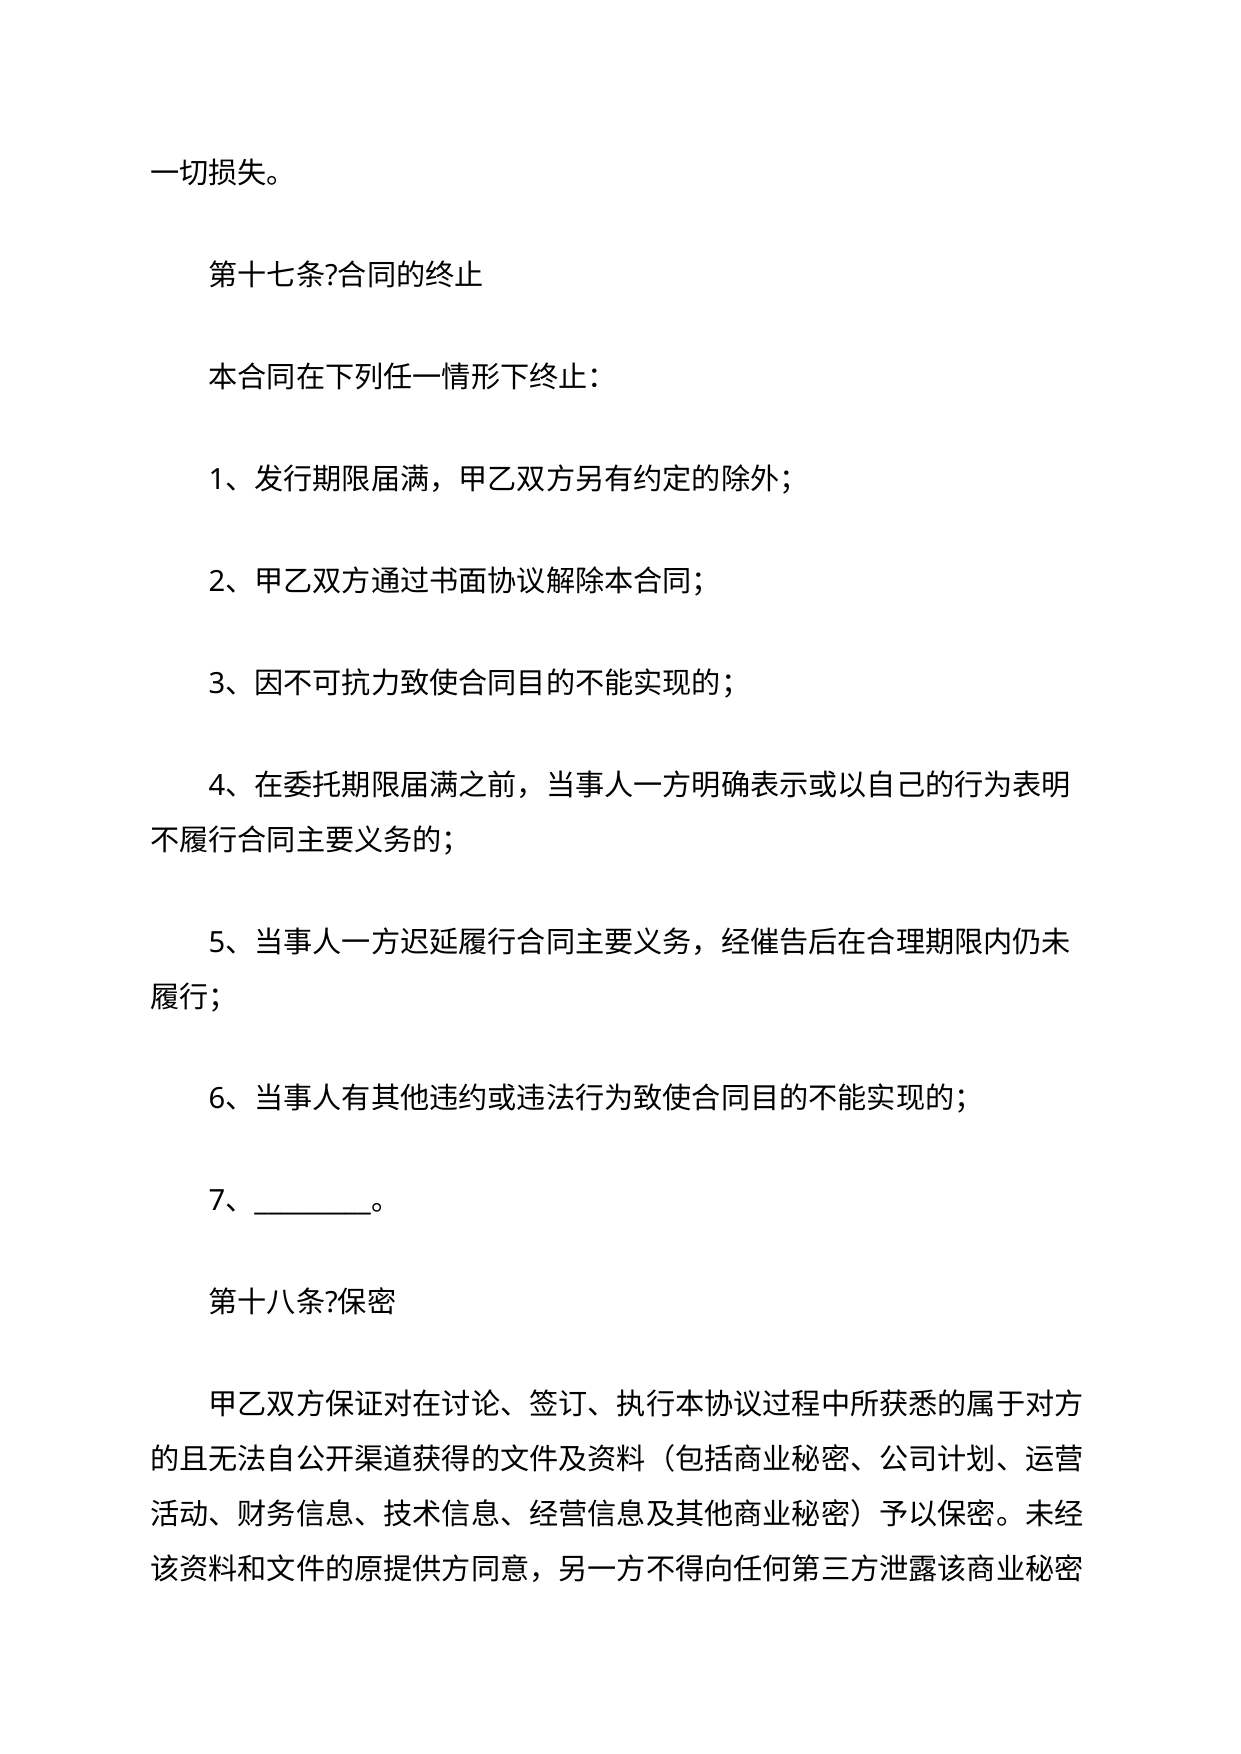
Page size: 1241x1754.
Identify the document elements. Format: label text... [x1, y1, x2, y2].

text 1、发行期限届满，甲乙双方另有约定的除外； [150, 456, 1090, 498]
text 3、因不可抗力致使合同目的不能实现的； [150, 659, 1090, 702]
text 第十七条?合同的终止 [150, 252, 1090, 294]
text 4、在委托期限届满之前，当事人一方明确表示或以自己的行为表明不履行合同主要义务的； [150, 761, 1090, 859]
text 5、当事人一方迟延履行合同主要义务，经催告后在合理期限内仍未履行； [150, 918, 1090, 1016]
text 2、甲乙双方通过书面协议解除本合同； [150, 557, 1090, 600]
text 第十八条?保密 [150, 1279, 1090, 1321]
text 7、_________。 [150, 1177, 1090, 1219]
text 6、当事人有其他违约或违法行为致使合同目的不能实现的； [150, 1075, 1090, 1117]
text 本合同在下列任一情形下终止： [150, 354, 1090, 396]
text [150, 150, 1090, 192]
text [150, 1381, 1090, 1588]
